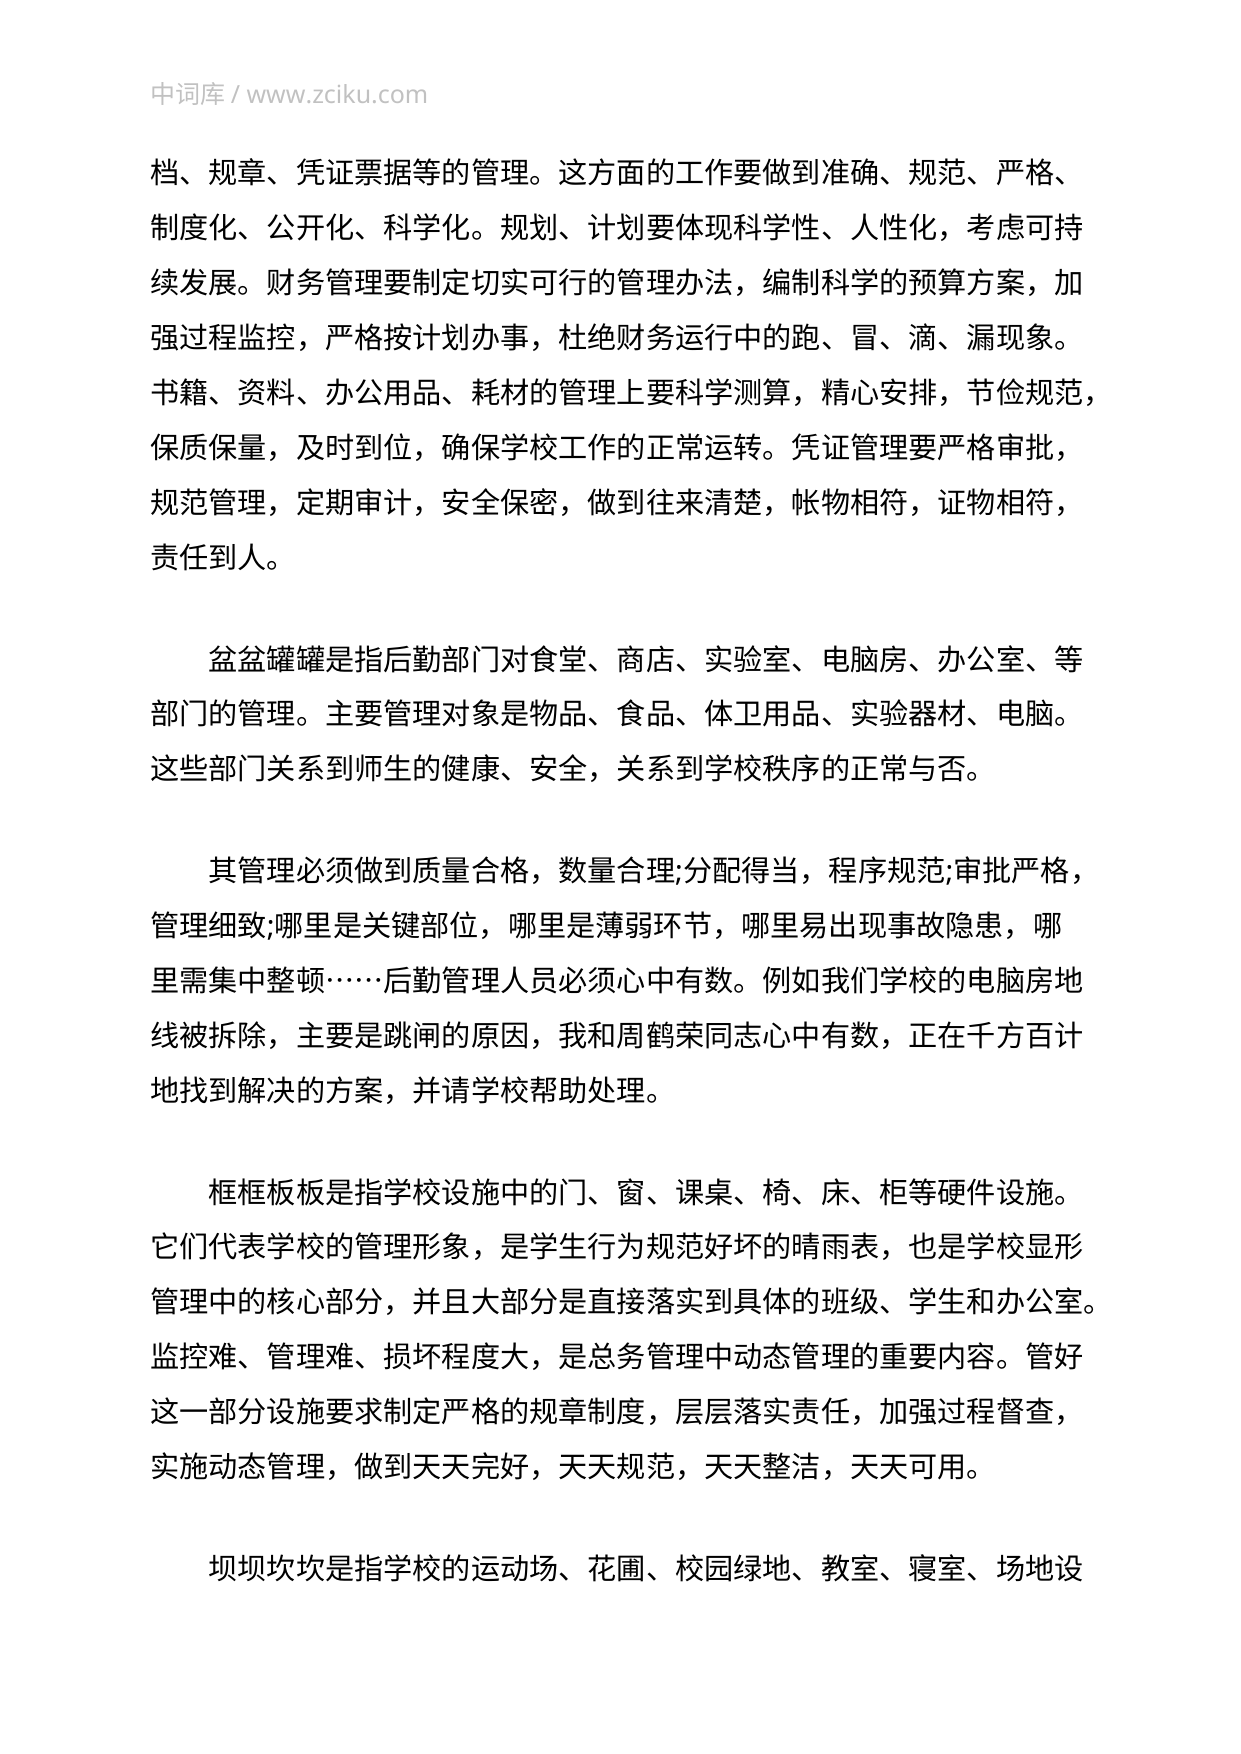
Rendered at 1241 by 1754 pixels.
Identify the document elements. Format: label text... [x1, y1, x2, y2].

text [150, 1545, 1090, 1588]
text 盆盆罐罐是指后勤部门对食堂、商店、实验室、电脑房、办公室、等部门的管理。主要管理对象是物品、食品、体卫用品、实验器材、电脑。这些部门关系到师生的健康、安全，关系到学校秩序的正常与否。 [150, 636, 1090, 788]
text 框框板板是指学校设施中的门、窗、课桌、椅、床、柜等硬件设施。它们代表学校的管理形象，是学生行为规范好坏的晴雨表，也是学校显形管理中的核心部分，并且大部分是直接落实到具体的班级、学生和办公室。监控难、管理难、损坏程度大，是总务管理中动态管理的重要内容。管好这一部分设施要求制定严格的规章制度，层层落实责任，加强过程督查，实施动态管理，做到天天完好，天天规范，天天整洁，天天可用。 [150, 1169, 1090, 1486]
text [150, 150, 1090, 577]
text 其管理必须做到质量合格，数量合理;分配得当，程序规范;审批严格，管理细致;哪里是关键部位，哪里是薄弱环节，哪里易出现事故隐患，哪里需集中整顿……后勤管理人员必须心中有数。例如我们学校的电脑房地线被拆除，主要是跳闸的原因，我和周鹤荣同志心中有数，正在千方百计地找到解决的方案，并请学校帮助处理。 [150, 848, 1090, 1110]
